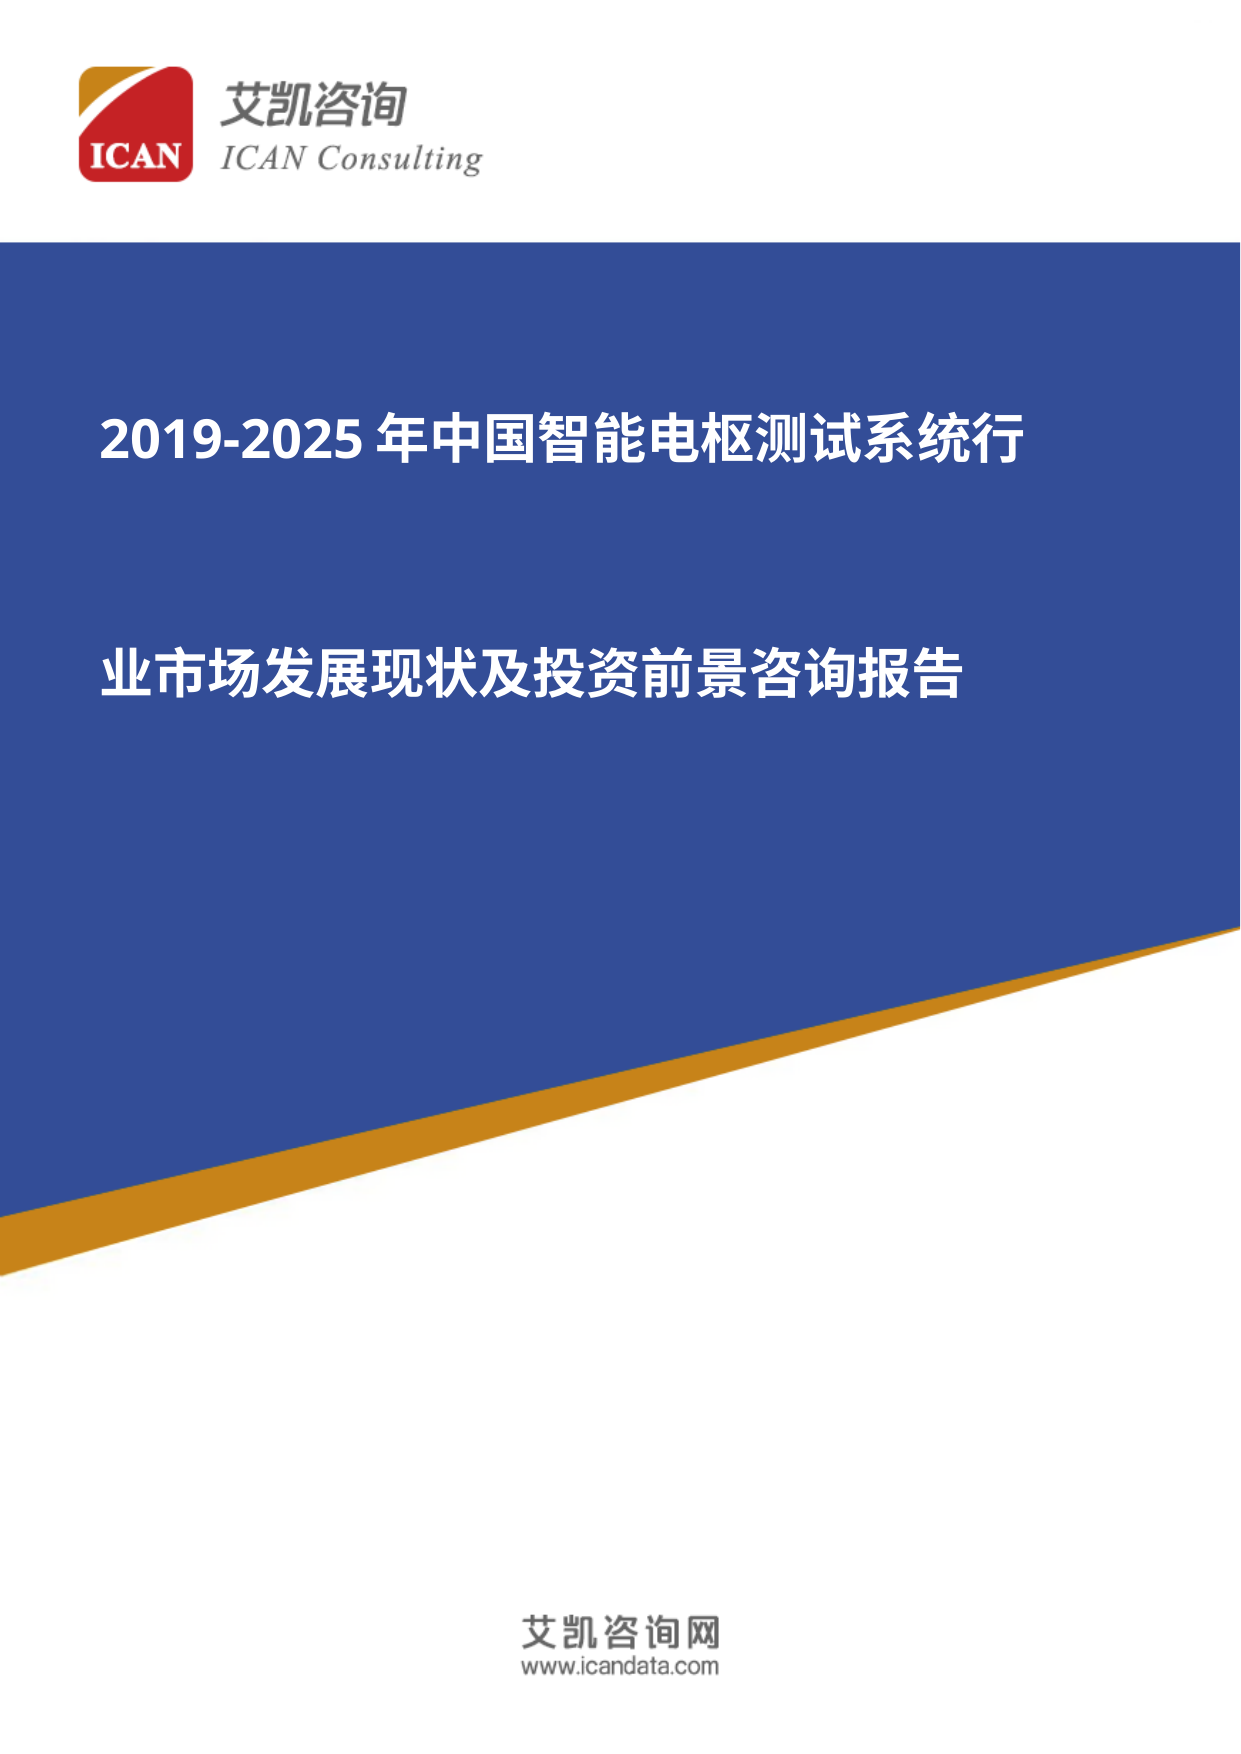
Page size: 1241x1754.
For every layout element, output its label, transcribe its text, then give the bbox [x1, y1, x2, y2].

subtitle 2019-2025年中国智能电枢测试系统行业市场发展现状及投资前景咨询报告 [99, 386, 1053, 718]
picture [0, 5, 1241, 1754]
